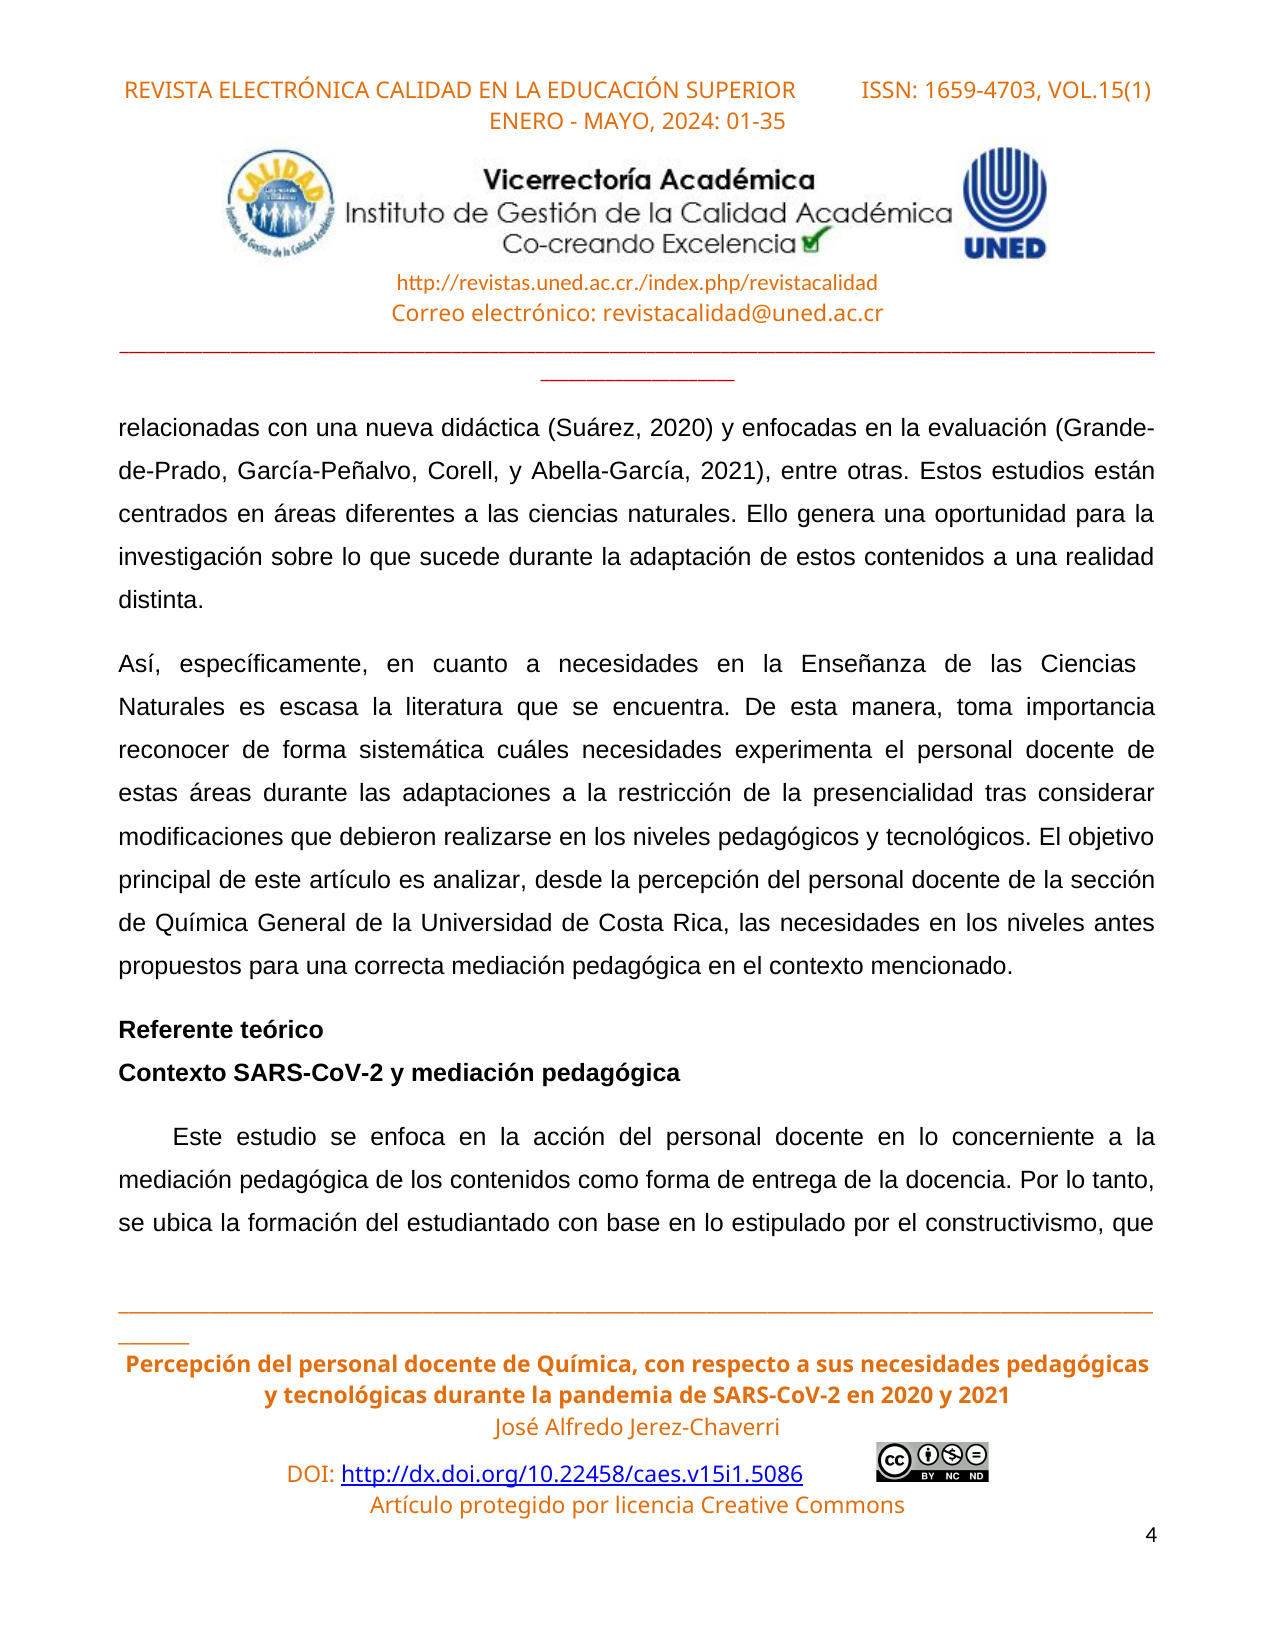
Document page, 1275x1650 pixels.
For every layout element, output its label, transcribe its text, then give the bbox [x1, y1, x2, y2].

picture [876, 1442, 989, 1482]
text Contexto SARS-CoV-2 y mediación pedagógica [118, 1058, 1157, 1087]
subtitle Referente teórico [118, 1015, 1157, 1044]
text Así, específicamente, en cuanto a necesidades en la Enseñanza de las Ciencias Naturales es escasa la literatura que se encuentra. De esta manera, toma importancia reconocer de forma sistemática cuáles necesidades experimenta el personal docente de estas áreas durante las adaptaciones a la restricción de la presencialidad tras considerar modificaciones que debieron realizarse en los niveles pedagógicos y tecnológicos. El objetivo principal de este artículo es analizar, desde la percepción del personal docente de la sección de Química General de la Universidad de Costa Rica, las necesidades en los niveles antes propuestos para una correcta mediación pedagógica en el contexto mencionado. [118, 649, 1157, 980]
picture [221, 136, 1054, 269]
